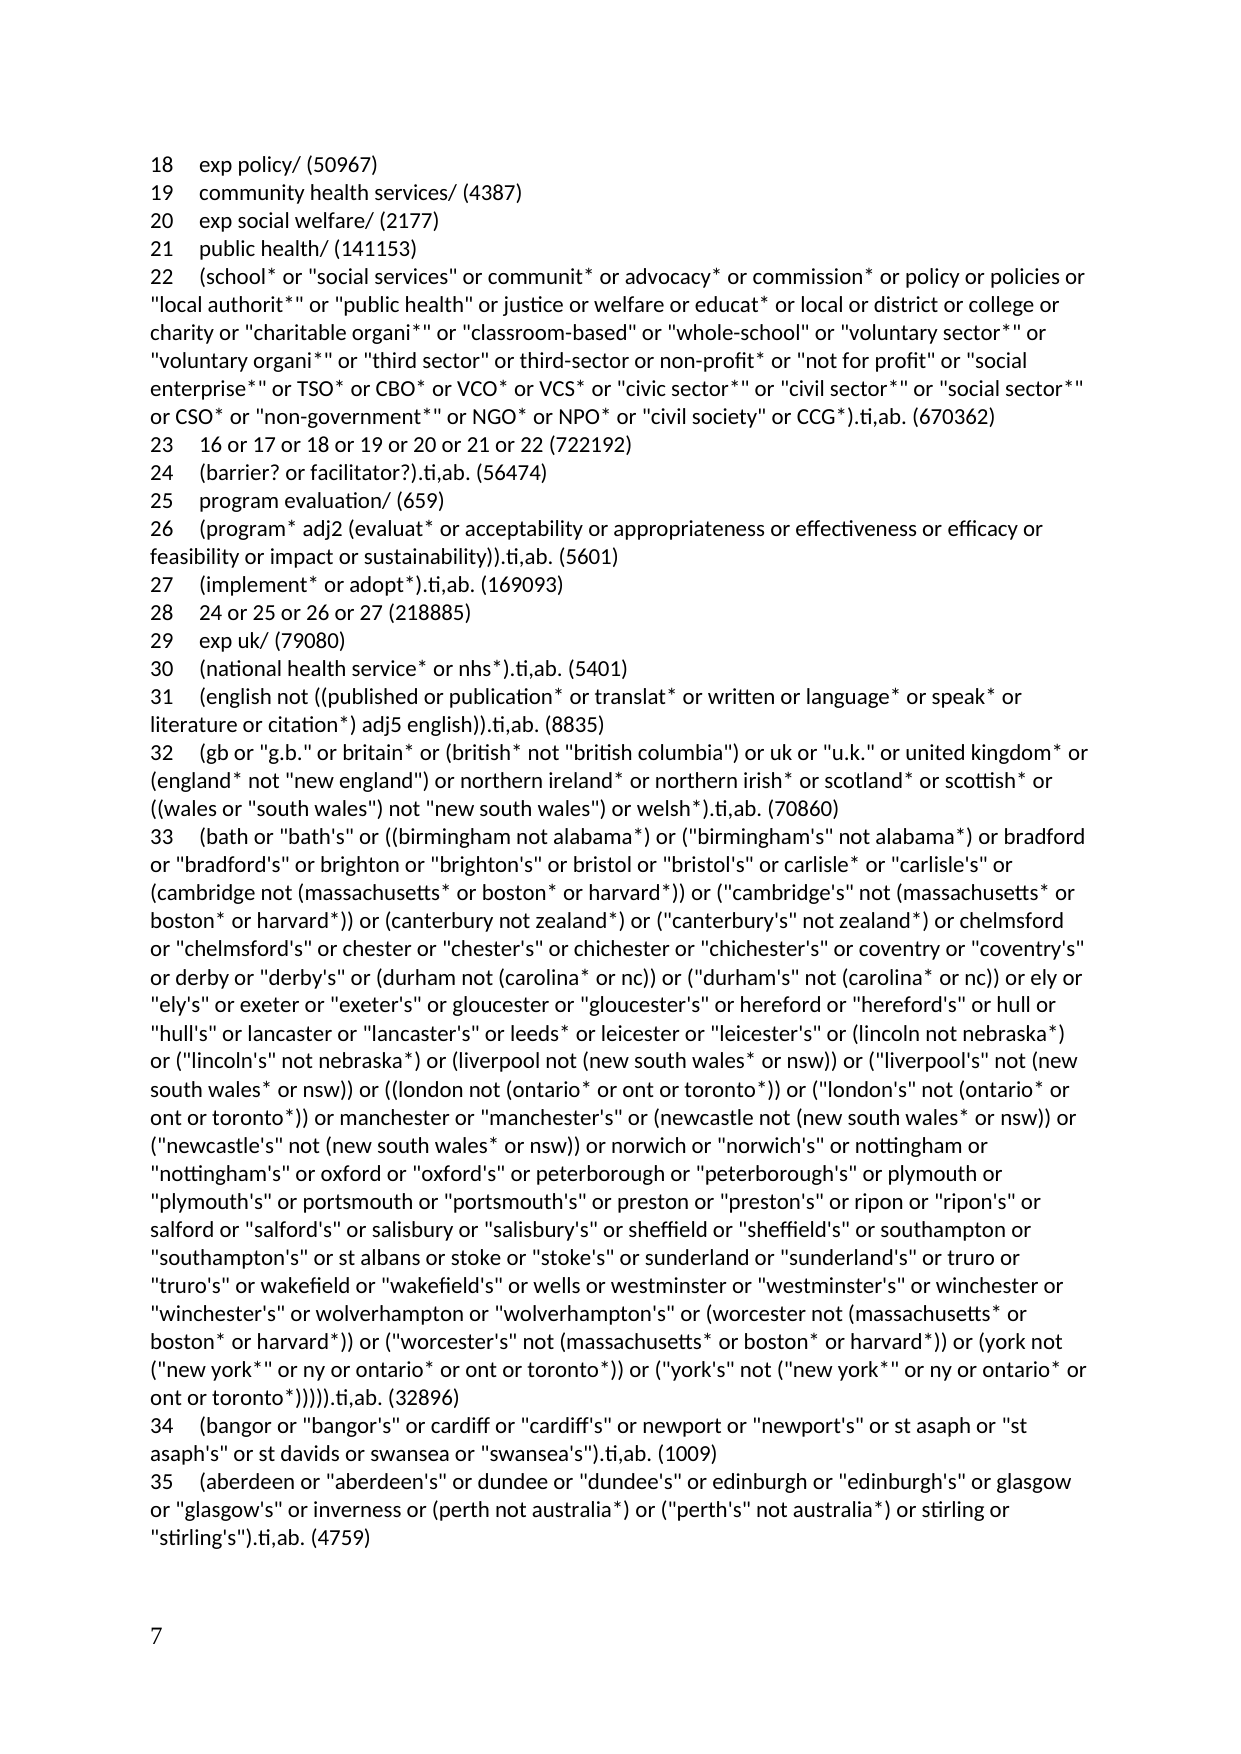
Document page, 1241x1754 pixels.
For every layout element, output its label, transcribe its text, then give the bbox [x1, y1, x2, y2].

text 32 (gb or "g.b." or britain* or (british* not "british columbia") or uk or "u.k." or united kingdom* or (england* not "new england") or northern ireland* or northern irish* or scotland* or scottish* or ((wales or "south wales") not "new south wales") or welsh*).ti,ab. (70860) [150, 738, 1090, 822]
text 35 (aberdeen or "aberdeen's" or dundee or "dundee's" or edinburgh or "edinburgh's" or glasgow or "glasgow's" or inverness or (perth not australia*) or ("perth's" not australia*) or stirling or "stirling's").ti,ab. (4759) [150, 1467, 1090, 1551]
text 30 (national health service* or nhs*).ti,ab. (5401) [150, 654, 1090, 682]
text 29 exp uk/ (79080) [150, 626, 1090, 654]
text 19 community health services/ (4387) [150, 178, 1090, 206]
text 25 program evaluation/ (659) [150, 486, 1090, 514]
text 27 (implement* or adopt*).ti,ab. (169093) [150, 570, 1090, 598]
text 24 (barrier? or facilitator?).ti,ab. (56474) [150, 458, 1090, 486]
text 28 24 or 25 or 26 or 27 (218885) [150, 598, 1090, 626]
text 21 public health/ (141153) [150, 234, 1090, 262]
text 34 (bangor or "bangor's" or cardiff or "cardiff's" or newport or "newport's" or st asaph or "st asaph's" or st davids or swansea or "swansea's").ti,ab. (1009) [150, 1411, 1090, 1467]
text 22 (school* or "social services" or communit* or advocacy* or commission* or policy or policies or "local authorit*" or "public health" or justice or welfare or educat* or local or district or college or charity or "charitable organi*" or "classroom-based" or "whole-school" or "voluntary sector*" or "voluntary organi*" or "third sector" or third-sector or non-profit* or "not for profit" or "social enterprise*" or TSO* or CBO* or VCO* or VCS* or "civic sector*" or "civil sector*" or "social sector*" or CSO* or "non-government*" or NGO* or NPO* or "civil society" or CCG*).ti,ab. (670362) [150, 262, 1090, 430]
text 20 exp social welfare/ (2177) [150, 206, 1090, 234]
text 23 16 or 17 or 18 or 19 or 20 or 21 or 22 (722192) [150, 430, 1090, 458]
text 31 (english not ((published or publication* or translat* or written or language* or speak* or literature or citation*) adj5 english)).ti,ab. (8835) [150, 682, 1090, 738]
text 26 (program* adj2 (evaluat* or acceptability or appropriateness or effectiveness or efficacy or feasibility or impact or sustainability)).ti,ab. (5601) [150, 514, 1090, 570]
text 18 exp policy/ (50967) [150, 150, 1090, 178]
text 33 (bath or "bath's" or ((birmingham not alabama*) or ("birmingham's" not alabama*) or bradford or "bradford's" or brighton or "brighton's" or bristol or "bristol's" or carlisle* or "carlisle's" or (cambridge not (massachusetts* or boston* or harvard*)) or ("cambridge's" not (massachusetts* or boston* or harvard*)) or (canterbury not zealand*) or ("canterbury's" not zealand*) or chelmsford or "chelmsford's" or chester or "chester's" or chichester or "chichester's" or coventry or "coventry's" or derby or "derby's" or (durham not (carolina* or nc)) or ("durham's" not (carolina* or nc)) or ely or "ely's" or exeter or "exeter's" or gloucester or "gloucester's" or hereford or "hereford's" or hull or "hull's" or lancaster or "lancaster's" or leeds* or leicester or "leicester's" or (lincoln not nebraska*) or ("lincoln's" not nebraska*) or (liverpool not (new south wales* or nsw)) or ("liverpool's" not (new south wales* or nsw)) or ((london not (ontario* or ont or toronto*)) or ("london's" not (ontario* or ont or toronto*)) or manchester or "manchester's" or (newcastle not (new south wales* or nsw)) or ("newcastle's" not (new south wales* or nsw)) or norwich or "norwich's" or nottingham or "nottingham's" or oxford or "oxford's" or peterborough or "peterborough's" or plymouth or "plymouth's" or portsmouth or "portsmouth's" or preston or "preston's" or ripon or "ripon's" or salford or "salford's" or salisbury or "salisbury's" or sheffield or "sheffield's" or southampton or "southampton's" or st albans or stoke or "stoke's" or sunderland or "sunderland's" or truro or "truro's" or wakefield or "wakefield's" or wells or westminster or "westminster's" or winchester or "winchester's" or wolverhampton or "wolverhampton's" or (worcester not (massachusetts* or boston* or harvard*)) or ("worcester's" not (massachusetts* or boston* or harvard*)) or (york not ("new york*" or ny or ontario* or ont or toronto*)) or ("york's" not ("new york*" or ny or ontario* or ont or toronto*))))).ti,ab. (32896) [150, 822, 1090, 1411]
